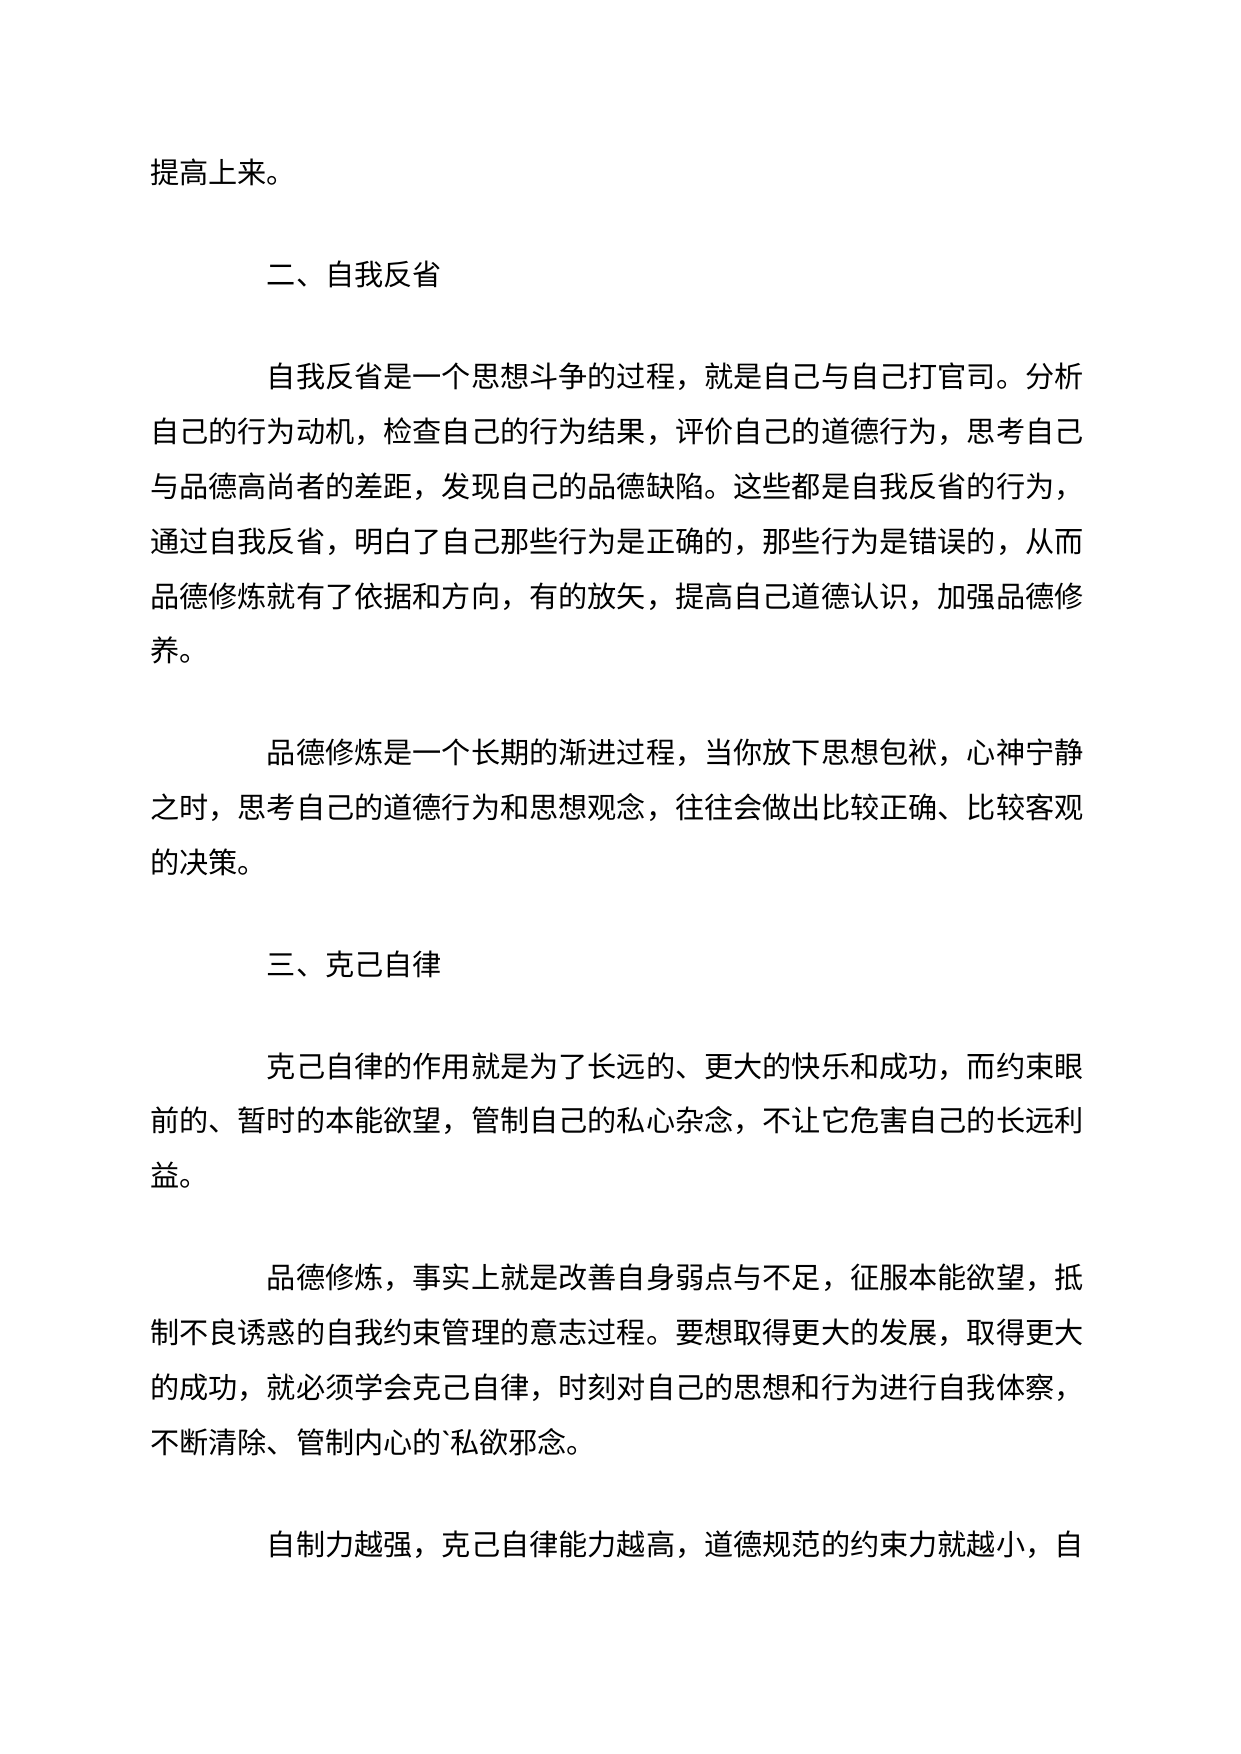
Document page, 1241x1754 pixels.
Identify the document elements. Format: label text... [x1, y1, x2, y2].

text 二、自我反省 [150, 252, 1090, 294]
text 三、克己自律 [150, 941, 1090, 984]
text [150, 150, 1090, 192]
text 自我反省是一个思想斗争的过程，就是自己与自己打官司。分析自己的行为动机，检查自己的行为结果，评价自己的道德行为，思考自己与品德高尚者的差距，发现自己的品德缺陷。这些都是自我反省的行为，通过自我反省，明白了自己那些行为是正确的，那些行为是错误的，从而品德修炼就有了依据和方向，有的放矢，提高自己道德认识，加强品德修养。 [150, 353, 1090, 670]
text 品德修炼，事实上就是改善自身弱点与不足，征服本能欲望，抵制不良诱惑的自我约束管理的意志过程。要想取得更大的发展，取得更大的成功，就必须学会克己自律，时刻对自己的思想和行为进行自我体察，不断清除、管制内心的`私欲邪念。 [150, 1255, 1090, 1462]
text 品德修炼是一个长期的渐进过程，当你放下思想包袱，心神宁静之时，思考自己的道德行为和思想观念，往往会做出比较正确、比较客观的决策。 [150, 730, 1090, 882]
text 克己自律的作用就是为了长远的、更大的快乐和成功，而约束眼前的、暂时的本能欲望，管制自己的私心杂念，不让它危害自己的长远利益。 [150, 1043, 1090, 1195]
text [150, 1521, 1090, 1564]
